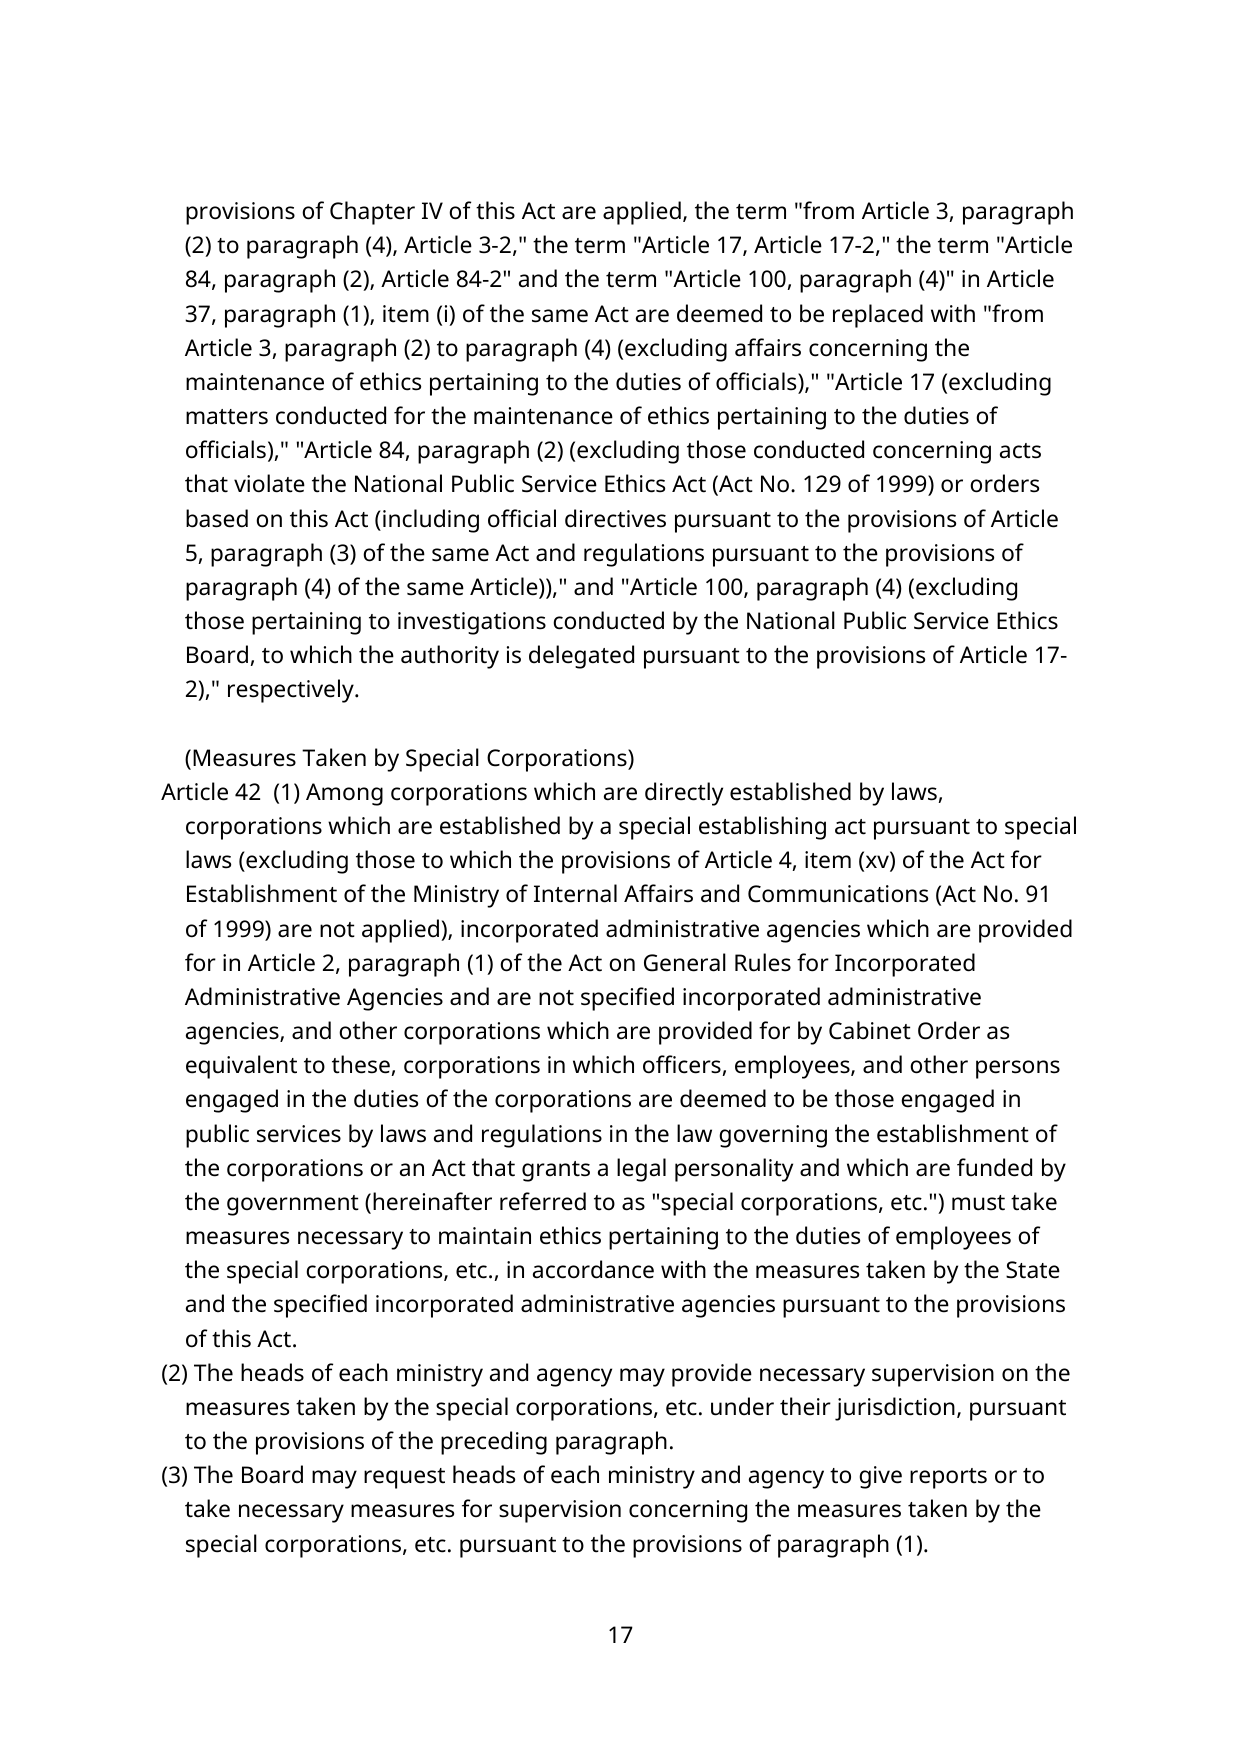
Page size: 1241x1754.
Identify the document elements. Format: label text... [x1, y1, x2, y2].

text Article 42 (1) Among corporations which are directly established by laws, corporations which are established by a special establishing act pursuant to special laws (excluding those to which the provisions of Article 4, item (xv) of the Act for Establishment of the Ministry of Internal Affairs and Communications (Act No. 91 of 1999) are not applied), incorporated administrative agencies which are provided for in Article 2, paragraph (1) of the Act on General Rules for Incorporated Administrative Agencies and are not specified incorporated administrative agencies, and other corporations which are provided for by Cabinet Order as equivalent to these, corporations in which officers, employees, and other persons engaged in the duties of the corporations are deemed to be those engaged in public services by laws and regulations in the law governing the establishment of the corporations or an Act that grants a legal personality and which are funded by the government (hereinafter referred to as "special corporations, etc.") must take measures necessary to maintain ethics pertaining to the duties of employees of the special corporations, etc., in accordance with the measures taken by the State and the specified incorporated administrative agencies pursuant to the provisions of this Act. [161, 774, 1079, 1355]
text (3) The Board may request heads of each ministry and agency to give reports or to take necessary measures for supervision concerning the measures taken by the special corporations, etc. pursuant to the provisions of paragraph (1). [161, 1458, 1079, 1560]
text (2) The heads of each ministry and agency may provide necessary supervision on the measures taken by the special corporations, etc. under their jurisdiction, pursuant to the provisions of the preceding paragraph. [161, 1355, 1079, 1458]
text (Measures Taken by Special Corporations) [184, 740, 1079, 774]
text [161, 194, 1079, 706]
